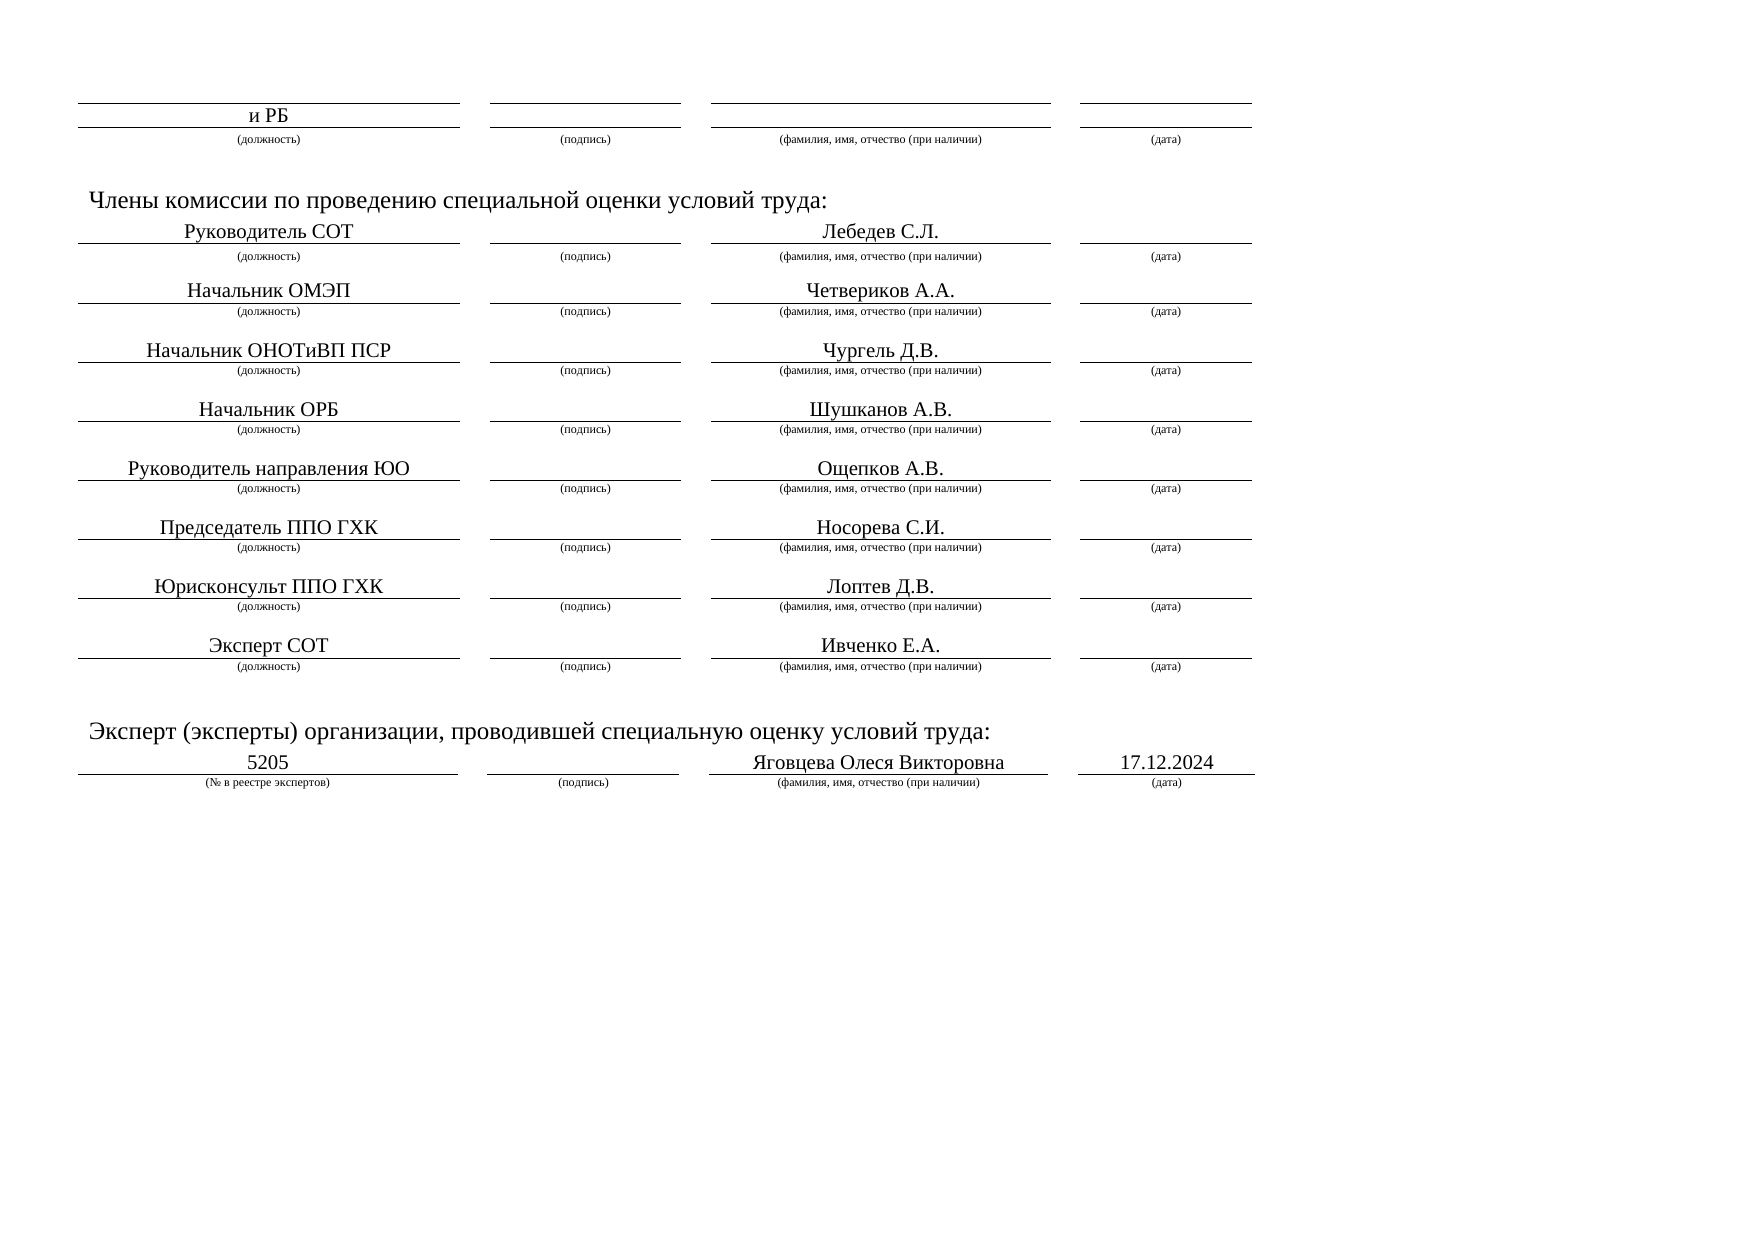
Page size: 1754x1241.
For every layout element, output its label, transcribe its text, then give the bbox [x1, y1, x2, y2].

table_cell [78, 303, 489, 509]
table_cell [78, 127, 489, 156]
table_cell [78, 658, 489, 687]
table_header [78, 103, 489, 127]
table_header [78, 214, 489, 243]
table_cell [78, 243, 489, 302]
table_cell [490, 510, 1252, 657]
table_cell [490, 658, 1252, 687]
text Эксперт (эксперты) организации, проводившей специальную оценку условий труда: [89, 716, 1665, 744]
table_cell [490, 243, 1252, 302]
text Члены комиссии по проведению специальной оценки условий труда: [89, 185, 1665, 214]
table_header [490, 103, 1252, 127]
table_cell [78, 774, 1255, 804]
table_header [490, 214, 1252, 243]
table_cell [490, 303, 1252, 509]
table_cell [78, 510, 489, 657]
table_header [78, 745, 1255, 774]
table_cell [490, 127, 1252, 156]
